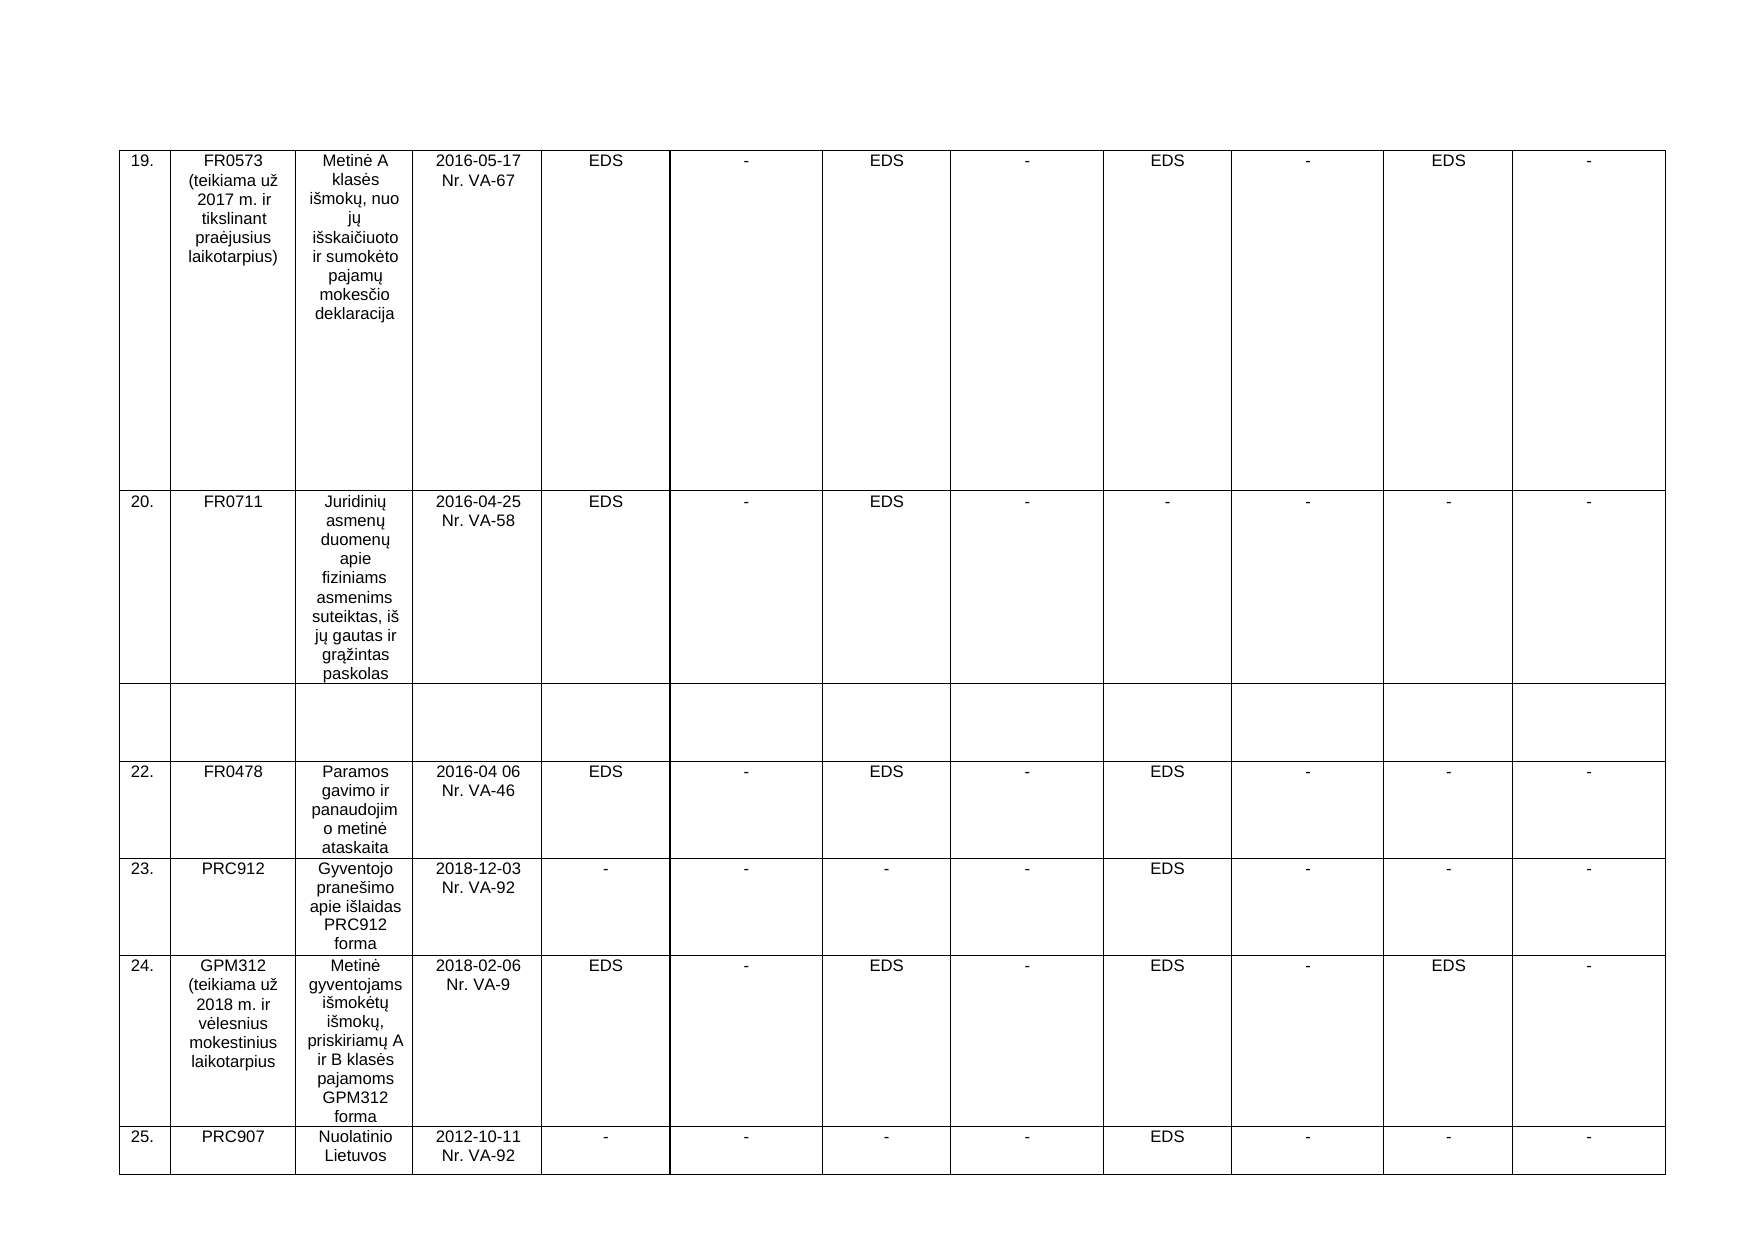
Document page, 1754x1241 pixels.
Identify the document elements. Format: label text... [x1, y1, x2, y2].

table_cell EDS [823, 151, 950, 490]
table_cell 24. [120, 956, 170, 1126]
table_cell - [951, 1127, 1103, 1174]
table_cell [1384, 684, 1512, 761]
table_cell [413, 1127, 541, 1174]
table_cell - [1513, 491, 1665, 683]
table_cell 19. [120, 151, 170, 490]
table_cell - [1232, 151, 1383, 490]
table_cell - [1104, 491, 1231, 683]
table_cell - [1232, 956, 1383, 1126]
table_cell Metinė A klasės išmokų, nuo jų išskaičiuoto ir sumokėto pajamų mokesčio deklaracija [296, 151, 412, 490]
table_cell - [671, 859, 822, 955]
table_cell 20. [120, 491, 170, 683]
table_cell - [1513, 956, 1665, 1126]
table_cell GPM312 (teikiama už 2018 m. ir vėlesnius mokestinius laikotarpius [171, 956, 295, 1126]
table_cell PRC912 [171, 859, 295, 955]
table_cell EDS [1384, 956, 1512, 1126]
table_cell - [823, 1127, 950, 1174]
table_cell - [951, 151, 1103, 490]
table_cell - [1384, 859, 1512, 955]
table_cell 2016-04 06 Nr. VA-46 [413, 762, 541, 858]
table_cell 22. [120, 762, 170, 858]
table_cell - [671, 151, 822, 490]
table_cell EDS [542, 491, 669, 683]
table_cell - [1232, 762, 1383, 858]
table_cell [1513, 684, 1665, 761]
table_cell Metinė gyventojams išmokėtų išmokų, priskiriamų A ir B klasės pajamoms GPM312 forma [296, 956, 412, 1126]
table_cell 25. [120, 1127, 170, 1174]
table_cell - [823, 859, 950, 955]
table_cell EDS [542, 956, 669, 1126]
table_cell - [671, 491, 822, 683]
table_cell Gyventojo pranešimo apie išlaidas PRC912 forma [296, 859, 412, 955]
table_cell [413, 684, 541, 761]
table_cell - [1513, 859, 1665, 955]
table_cell EDS [1104, 762, 1231, 858]
table_cell - [1232, 1127, 1383, 1174]
table_cell - [951, 491, 1103, 683]
table_cell [1232, 684, 1383, 761]
table_cell - [542, 1127, 669, 1174]
table_cell - [671, 762, 822, 858]
table_cell Paramos gavimo ir panaudojim o metinė ataskaita [296, 762, 412, 858]
table_cell - [951, 859, 1103, 955]
table_cell 2016-05-17 Nr. VA-67 [413, 151, 541, 490]
table_cell EDS [823, 491, 950, 683]
table_cell FR0711 [171, 491, 295, 683]
table_cell EDS [823, 762, 950, 858]
table_cell 2016-04-25 Nr. VA-58 [413, 491, 541, 683]
table_cell EDS [1384, 151, 1512, 490]
table_cell EDS [542, 151, 669, 490]
table_cell [542, 684, 669, 761]
table_cell - [1384, 1127, 1512, 1174]
table_cell FR0478 [171, 762, 295, 858]
table_cell [296, 684, 412, 761]
table_cell - [1513, 151, 1665, 490]
table_cell - [1384, 491, 1512, 683]
table_cell 2018-12-03 Nr. VA-92 [413, 859, 541, 955]
table_cell - [1384, 762, 1512, 858]
table_cell [171, 684, 295, 761]
table_cell - [671, 1127, 822, 1174]
table_cell [951, 684, 1103, 761]
table_cell EDS [1104, 1127, 1231, 1174]
table_cell FR0573 (teikiama už 2017 m. ir tikslinant praėjusius laikotarpius) [171, 151, 295, 490]
table_cell - [951, 956, 1103, 1126]
table_cell 2018-02-06 Nr. VA-9 [413, 956, 541, 1126]
table_cell PRC907 [171, 1127, 295, 1174]
table_cell Juridinių asmenų duomenų apie fiziniams asmenims suteiktas, iš jų gautas ir grąžintas paskolas [296, 491, 412, 683]
table_cell 23. [120, 859, 170, 955]
table_cell EDS [1104, 859, 1231, 955]
table_cell [1104, 684, 1231, 761]
table_cell - [542, 859, 669, 955]
table_cell [823, 684, 950, 761]
table_cell [671, 684, 822, 761]
table_cell - [1232, 859, 1383, 955]
table_cell EDS [542, 762, 669, 858]
table_cell - [1513, 1127, 1665, 1174]
table_cell - [951, 762, 1103, 858]
table_cell - [671, 956, 822, 1126]
table_cell EDS [1104, 956, 1231, 1126]
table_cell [296, 1127, 412, 1174]
table_cell - [1513, 762, 1665, 858]
table_cell EDS [1104, 151, 1231, 490]
table_cell [120, 684, 170, 761]
table_cell EDS [823, 956, 950, 1126]
table_cell - [1232, 491, 1383, 683]
